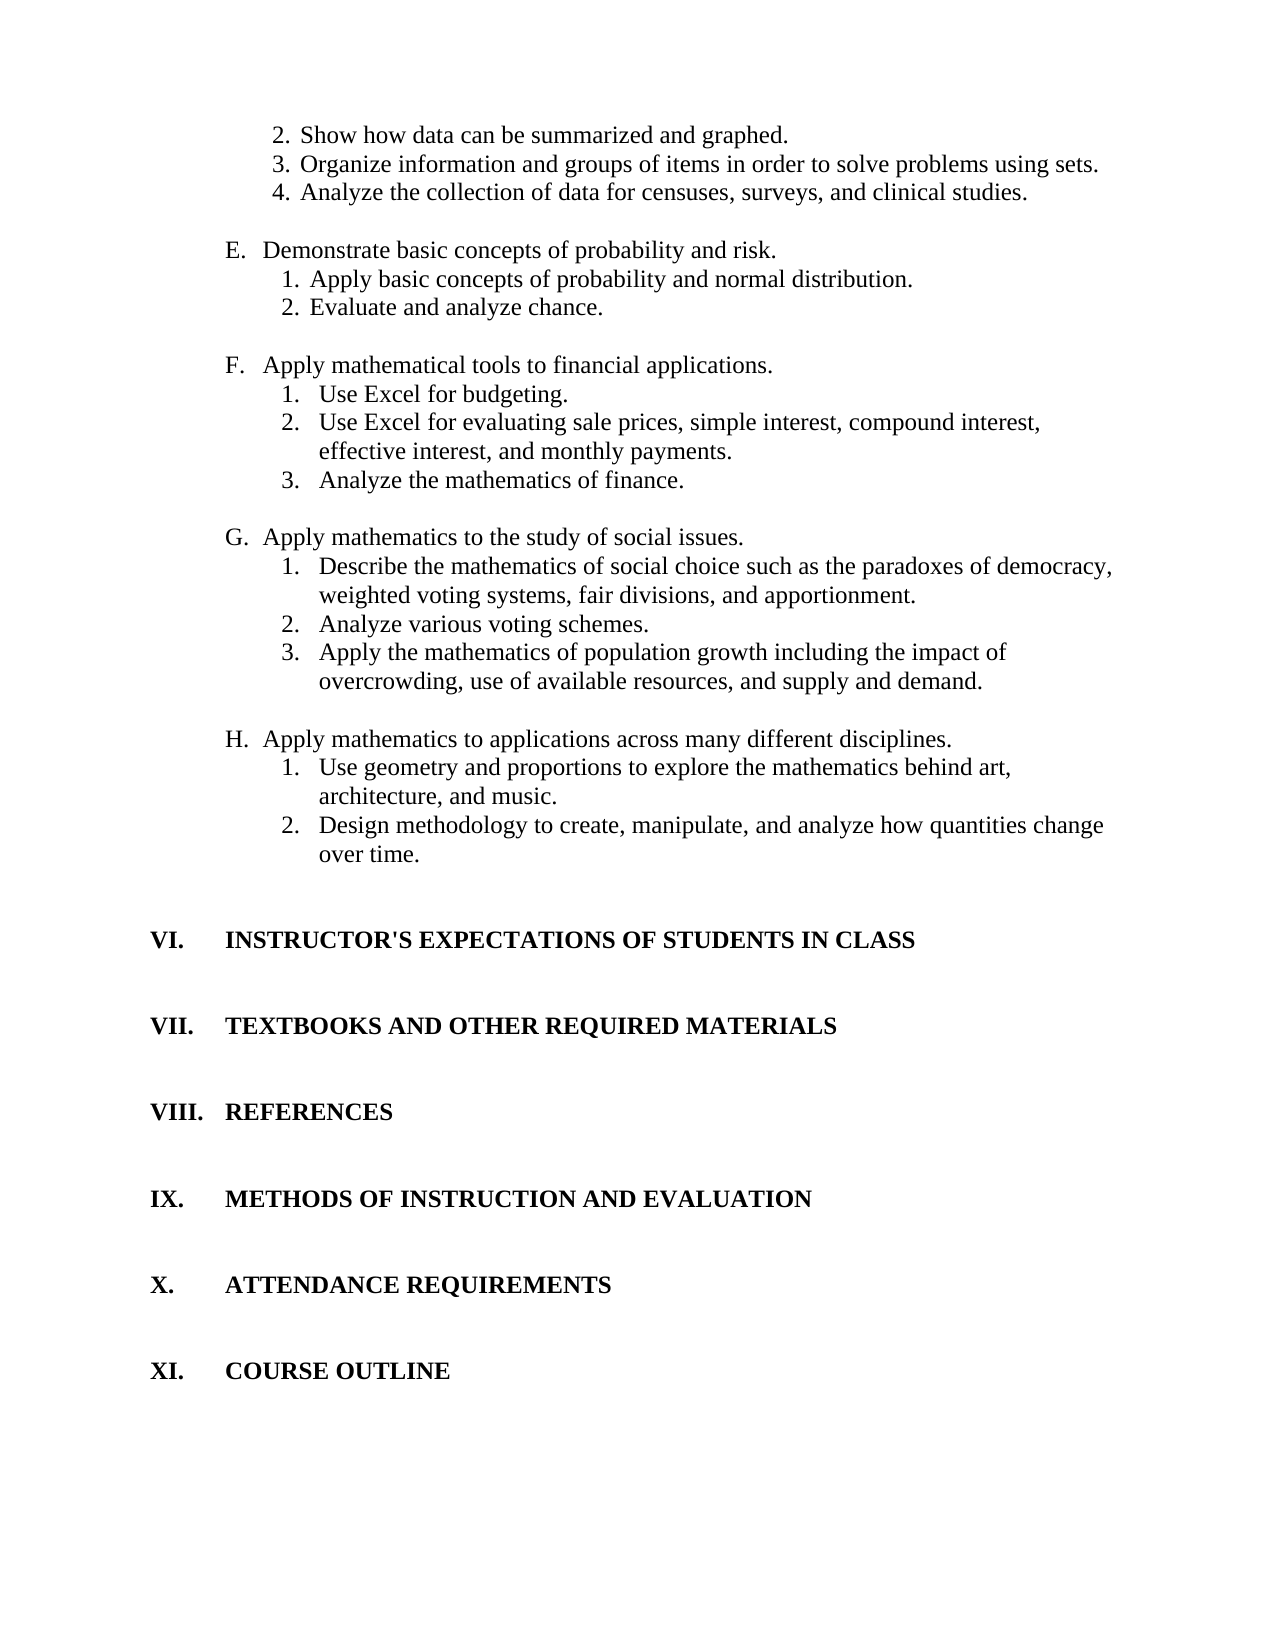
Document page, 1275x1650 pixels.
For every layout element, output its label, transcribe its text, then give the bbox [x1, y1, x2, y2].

list Use Excel for budgeting. [281, 379, 1125, 407]
subtitle TEXTBOOKS AND OTHER REQUIRED MATERIALS [150, 1011, 1125, 1040]
subtitle METHODS OF INSTRUCTION AND EVALUATION [150, 1184, 1125, 1212]
list Use geometry and proportions to explore the mathematics behind art, architecture, and music. [281, 752, 1125, 810]
list Apply mathematics to applications across many different disciplines. [225, 724, 1125, 752]
list Use Excel for evaluating sale prices, simple interest, compound interest, effective interest, and monthly payments. [281, 407, 1125, 465]
list Describe the mathematics of social choice such as the paradoxes of democracy, weighted voting systems, fair divisions, and apportionment. [281, 551, 1125, 609]
list Analyze the collection of data for censuses, surveys, and clinical studies. [272, 177, 1125, 206]
subtitle INSTRUCTOR'S EXPECTATIONS OF STUDENTS IN CLASS [150, 925, 1125, 954]
list Apply mathematical tools to financial applications. [225, 350, 1125, 379]
list Evaluate and analyze chance. [281, 292, 1125, 321]
list Show how data can be summarized and graphed. [272, 120, 1125, 149]
subtitle COURSE OUTLINE [150, 1356, 1125, 1385]
subtitle ATTENDANCE REQUIREMENTS [150, 1270, 1125, 1299]
list Design methodology to create, manipulate, and analyze how quantities change over time. [281, 810, 1125, 867]
list Analyze the mathematics of finance. [281, 465, 1125, 494]
list Organize information and groups of items in order to solve problems using sets. [272, 149, 1125, 177]
list Apply mathematics to the study of social issues. [225, 522, 1125, 551]
subtitle REFERENCES [150, 1097, 1125, 1126]
list Apply basic concepts of probability and normal distribution. [281, 264, 1125, 292]
list Apply the mathematics of population growth including the impact of overcrowding, use of available resources, and supply and demand. [281, 637, 1125, 695]
list Demonstrate basic concepts of probability and risk. [225, 235, 1125, 264]
list Analyze various voting schemes. [281, 609, 1125, 637]
